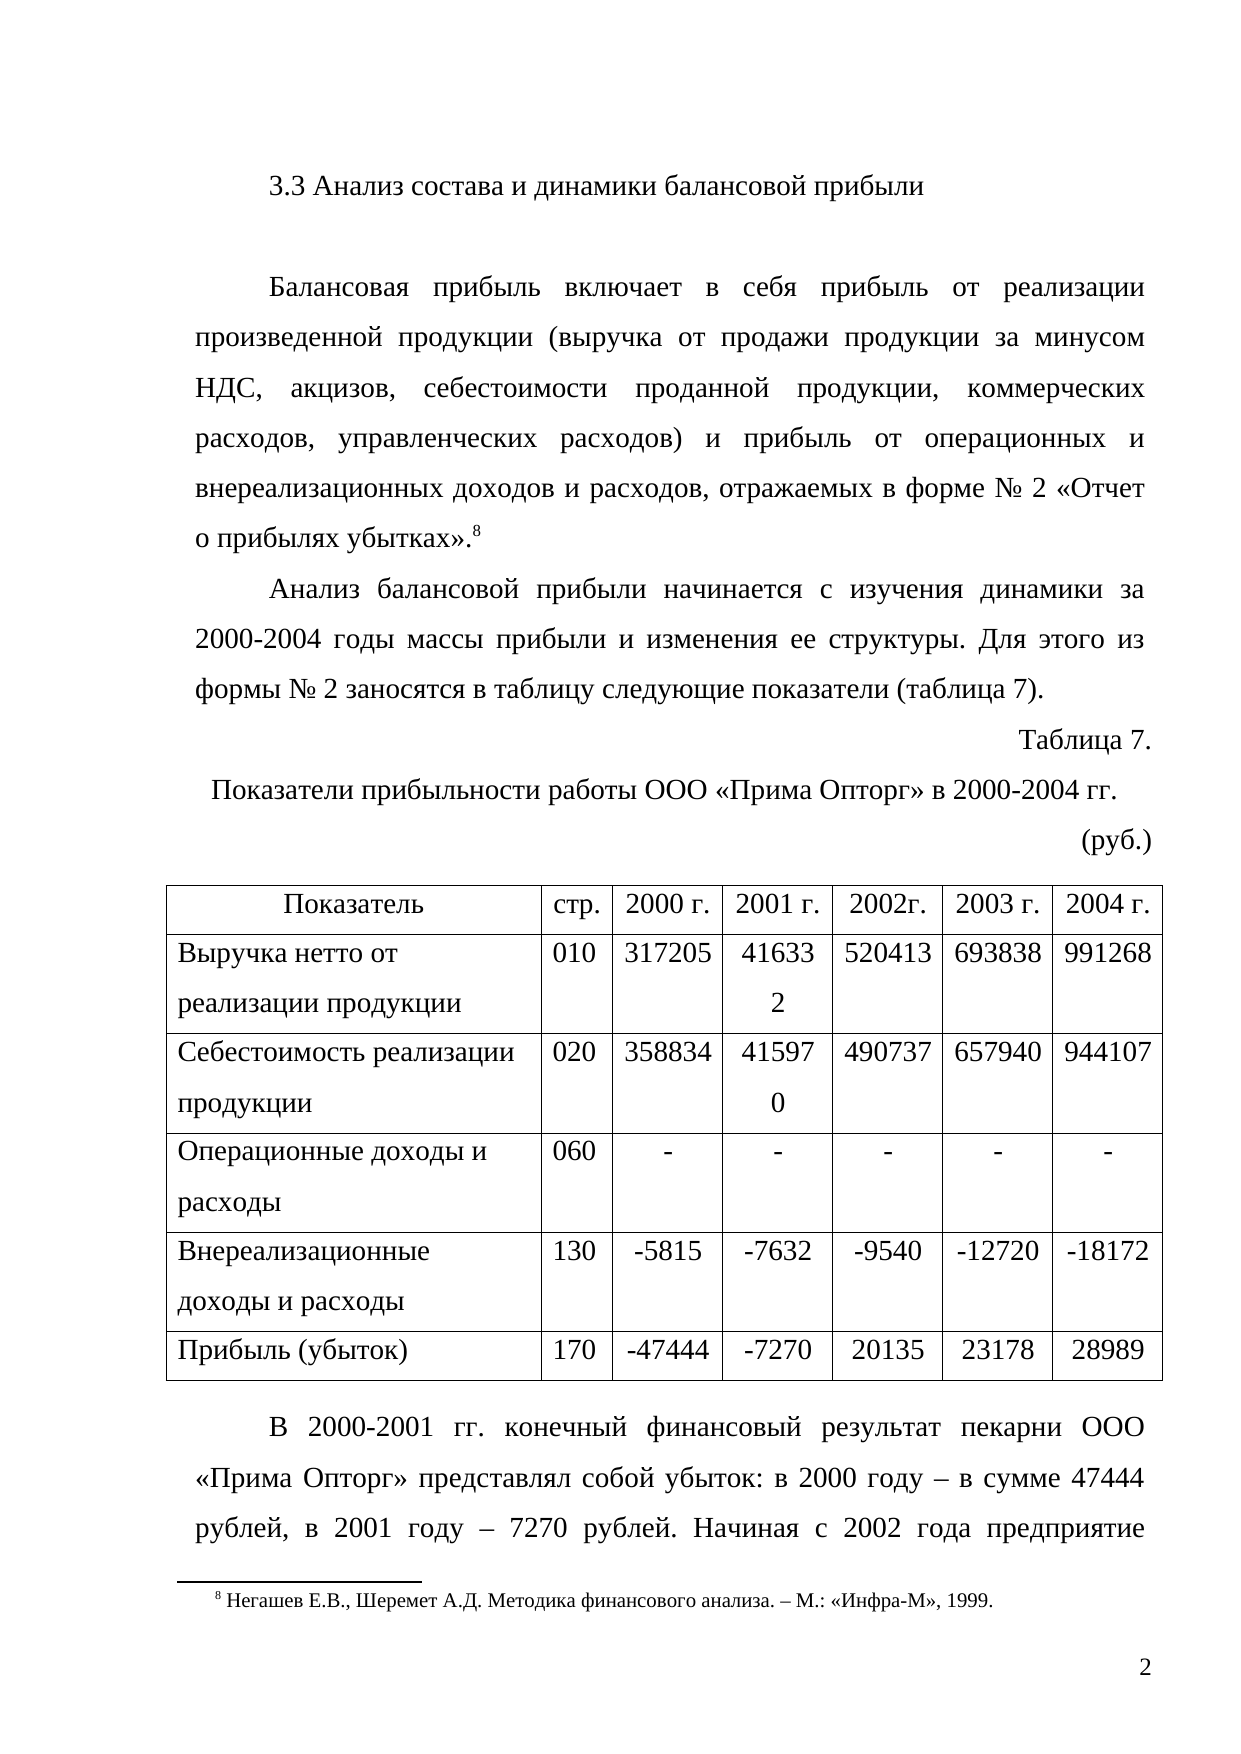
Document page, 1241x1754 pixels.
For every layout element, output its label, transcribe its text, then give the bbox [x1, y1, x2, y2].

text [195, 1409, 1146, 1544]
table_header 2002г. [833, 886, 942, 934]
text Балансовая прибыль включает в себя прибыль от реализации произведенной продукции (выручка от продажи продукции за минусом НДС, акцизов, себестоимости проданной продукции, коммерческих расходов, управленческих расходов) и прибыль от операционных и внереализационных доходов и расходов, отражаемых в форме № 2 «Отчет о прибылях убытках». [195, 269, 1146, 554]
table_cell 020 [542, 1034, 612, 1132]
table_cell 416332 [723, 935, 832, 1033]
table_header 2003 г. [943, 886, 1052, 934]
table_cell - [613, 1134, 722, 1232]
table_cell Прибыль (убыток) [167, 1332, 541, 1380]
table_cell 415970 [723, 1034, 832, 1132]
table_cell Выручка нетто от реализации продукции [167, 935, 541, 1033]
table_cell - [723, 1134, 832, 1232]
table_cell -5815 [613, 1233, 722, 1331]
table_cell Внереализационные доходы и расходы [167, 1233, 541, 1331]
table_cell 490737 [833, 1034, 942, 1132]
table_header 2004 г. [1053, 886, 1162, 934]
text Таблица 7. [177, 722, 1152, 755]
table_cell -7270 [723, 1332, 832, 1380]
table_cell 693838 [943, 935, 1052, 1033]
table_header 2000 г. [613, 886, 722, 934]
table_cell 520413 [833, 935, 942, 1033]
table_cell 28989 [1053, 1332, 1162, 1380]
table_cell Себестоимость реализации продукции [167, 1034, 541, 1132]
table_cell 657940 [943, 1034, 1052, 1132]
table_header Показатель [167, 886, 541, 934]
table_header 2001 г. [723, 886, 832, 934]
table_cell -18172 [1053, 1233, 1162, 1331]
table_cell -12720 [943, 1233, 1052, 1331]
table_cell 944107 [1053, 1034, 1162, 1132]
table_cell 358834 [613, 1034, 722, 1132]
table_cell 23178 [943, 1332, 1052, 1380]
table_cell 130 [542, 1233, 612, 1331]
table_header стр. [542, 886, 612, 934]
table_cell - [833, 1134, 942, 1232]
table_cell -9540 [833, 1233, 942, 1331]
table_cell 170 [542, 1332, 612, 1380]
table_cell 20135 [833, 1332, 942, 1380]
table_cell 317205 [613, 935, 722, 1033]
text 3.3 Анализ состава и динамики балансовой прибыли [195, 168, 1146, 202]
text Показатели прибыльности работы ООО «Прима Опторг» в 2000-2004 гг. [177, 772, 1152, 806]
table_cell -7632 [723, 1233, 832, 1331]
text (руб.) [177, 822, 1152, 856]
text Анализ балансовой прибыли начинается с изучения динамики за 2000-2004 годы массы прибыли и изменения ее структуры. Для этого из формы № 2 заносятся в таблицу следующие показатели (таблица 7). [195, 571, 1146, 705]
table_cell Операционные доходы и расходы [167, 1134, 541, 1232]
table_cell - [1053, 1134, 1162, 1232]
table_cell - [943, 1134, 1052, 1232]
table_cell 010 [542, 935, 612, 1033]
table_cell 991268 [1053, 935, 1162, 1033]
table_cell 060 [542, 1134, 612, 1232]
table_cell -47444 [613, 1332, 722, 1380]
